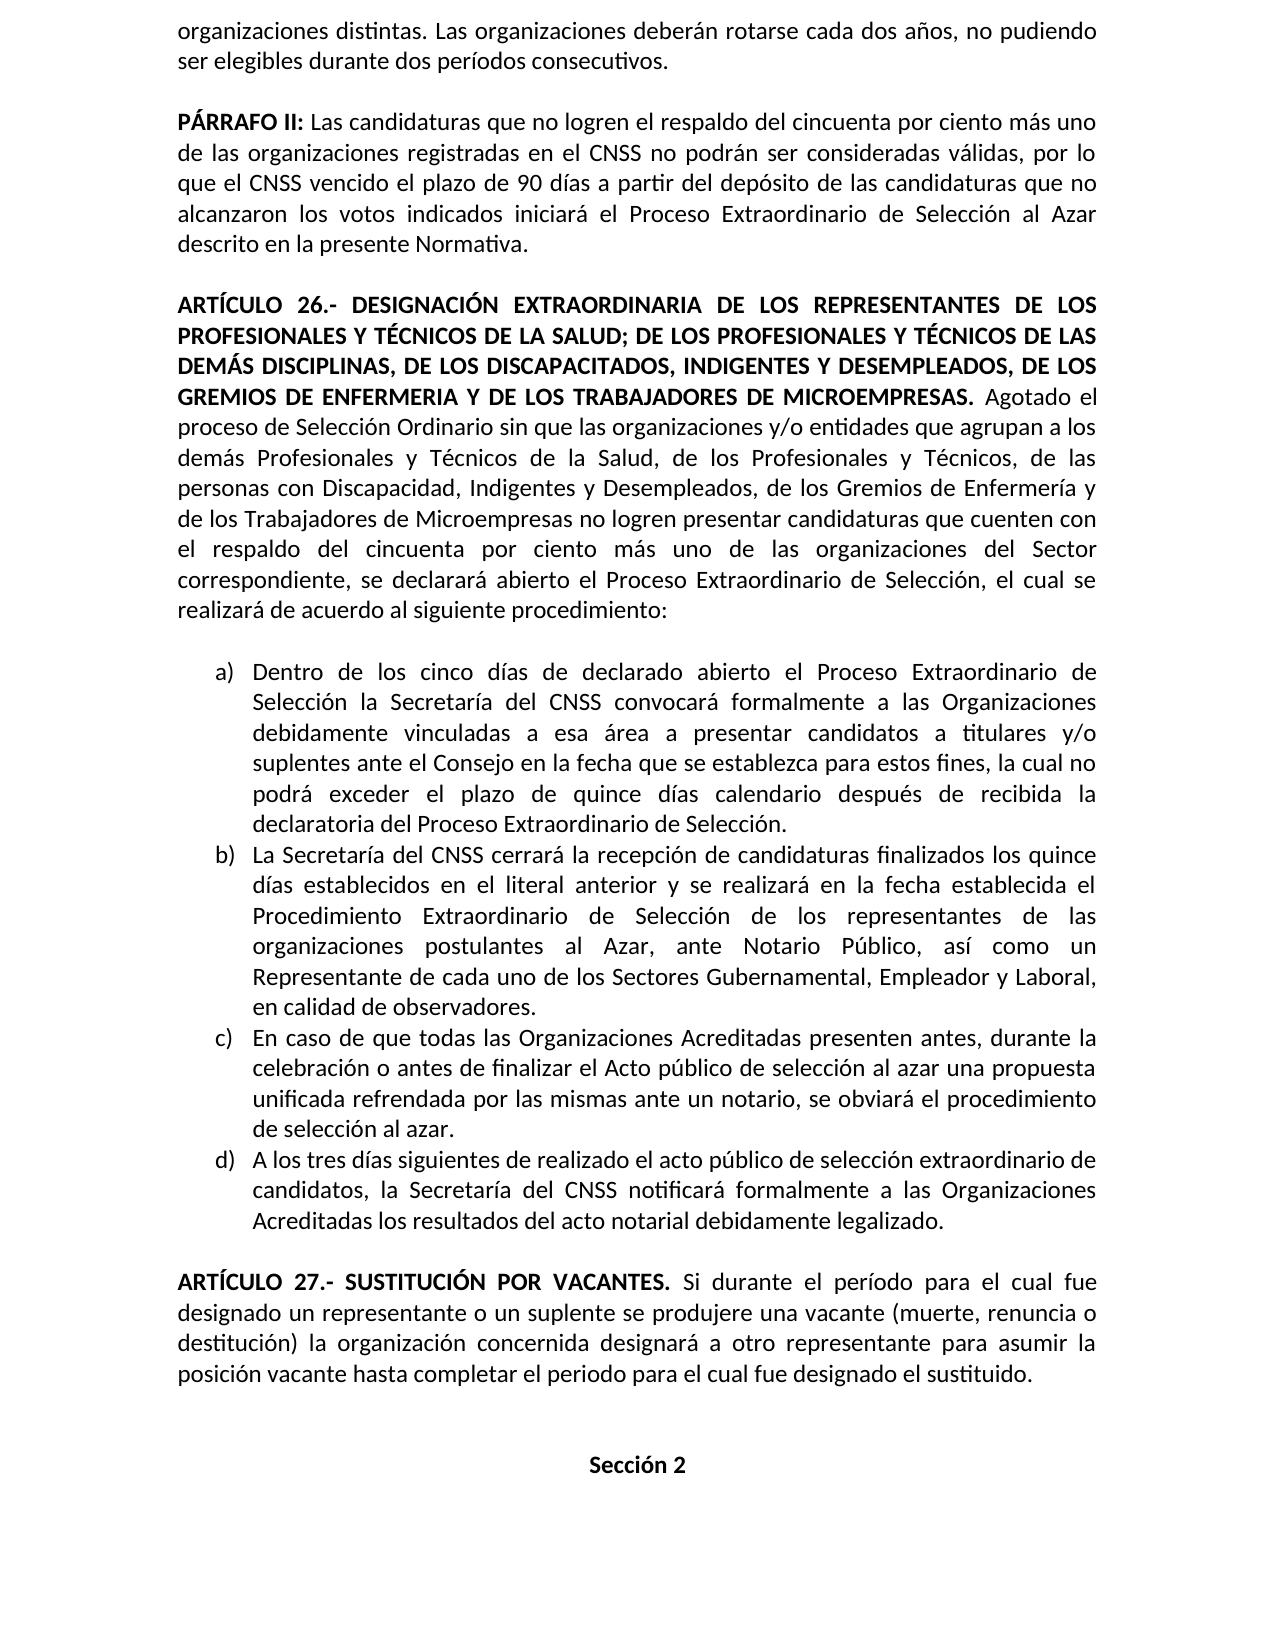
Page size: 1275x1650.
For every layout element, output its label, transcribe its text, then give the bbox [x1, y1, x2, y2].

list Dentro de los cinco días de declarado abierto el Proceso Extraordinario de Selección la Secretaría del CNSS convocará formalmente a las Organizaciones debidamente vinculadas a esa área a presentar candidatos a titulares y/o suplentes ante el Consejo en la fecha que se establezca para estos fines, la cual no podrá exceder el plazo de quince días calendario después de recibida la declaratoria del Proceso Extraordinario de Selección. [215, 656, 1098, 839]
text ARTÍCULO 27.- SUSTITUCIÓN POR VACANTES. Si durante el período para el cual fue designado un representante o un suplente se produjere una vacante (muerte, renuncia o destitución) la organización concernida designará a otro representante para asumir la posición vacante hasta completar el periodo para el cual fue designado el sustituido. [177, 1266, 1098, 1388]
list En caso de que todas las Organizaciones Acreditadas presenten antes, durante la celebración o antes de finalizar el Acto público de selección al azar una propuesta unificada refrendada por las mismas ante un notario, se obviará el procedimiento de selección al azar. [215, 1022, 1098, 1144]
list A los tres días siguientes de realizado el acto público de selección extraordinario de candidatos, la Secretaría del CNSS notificará formalmente a las Organizaciones Acreditadas los resultados del acto notarial debidamente legalizado. [215, 1144, 1098, 1236]
text Sección 2 [177, 1449, 1098, 1480]
text ARTÍCULO 26.- DESIGNACIÓN EXTRAORDINARIA DE LOS REPRESENTANTES DE LOS PROFESIONALES Y TÉCNICOS DE LA SALUD; DE LOS PROFESIONALES Y TÉCNICOS DE LAS DEMÁS DISCIPLINAS, DE LOS DISCAPACITADOS, INDIGENTES Y DESEMPLEADOS, DE LOS GREMIOS DE ENFERMERIA Y DE LOS TRABAJADORES DE MICROEMPRESAS. Agotado el proceso de Selección Ordinario sin que las organizaciones y/o entidades que agrupan a los demás Profesionales y Técnicos de la Salud, de los Profesionales y Técnicos, de las personas con Discapacidad, Indigentes y Desempleados, de los Gremios de Enfermería y de los Trabajadores de Microempresas no logren presentar candidaturas que cuenten con el respaldo del cincuenta por ciento más uno de las organizaciones del Sector correspondiente, se declarará abierto el Proceso Extraordinario de Selección, el cual se realizará de acuerdo al siguiente procedimiento: [177, 289, 1098, 625]
list La Secretaría del CNSS cerrará la recepción de candidaturas finalizados los quince días establecidos en el literal anterior y se realizará en la fecha establecida el Procedimiento Extraordinario de Selección de los representantes de las organizaciones postulantes al Azar, ante Notario Público, así como un Representante de cada uno de los Sectores Gubernamental, Empleador y Laboral, en calidad de observadores. [215, 839, 1098, 1022]
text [177, 15, 1098, 76]
text PÁRRAFO II: Las candidaturas que no logren el respaldo del cincuenta por ciento más uno de las organizaciones registradas en el CNSS no podrán ser consideradas válidas, por lo que el CNSS vencido el plazo de 90 días a partir del depósito de las candidaturas que no alcanzaron los votos indicados iniciará el Proceso Extraordinario de Selección al Azar descrito en la presente Normativa. [177, 106, 1098, 259]
